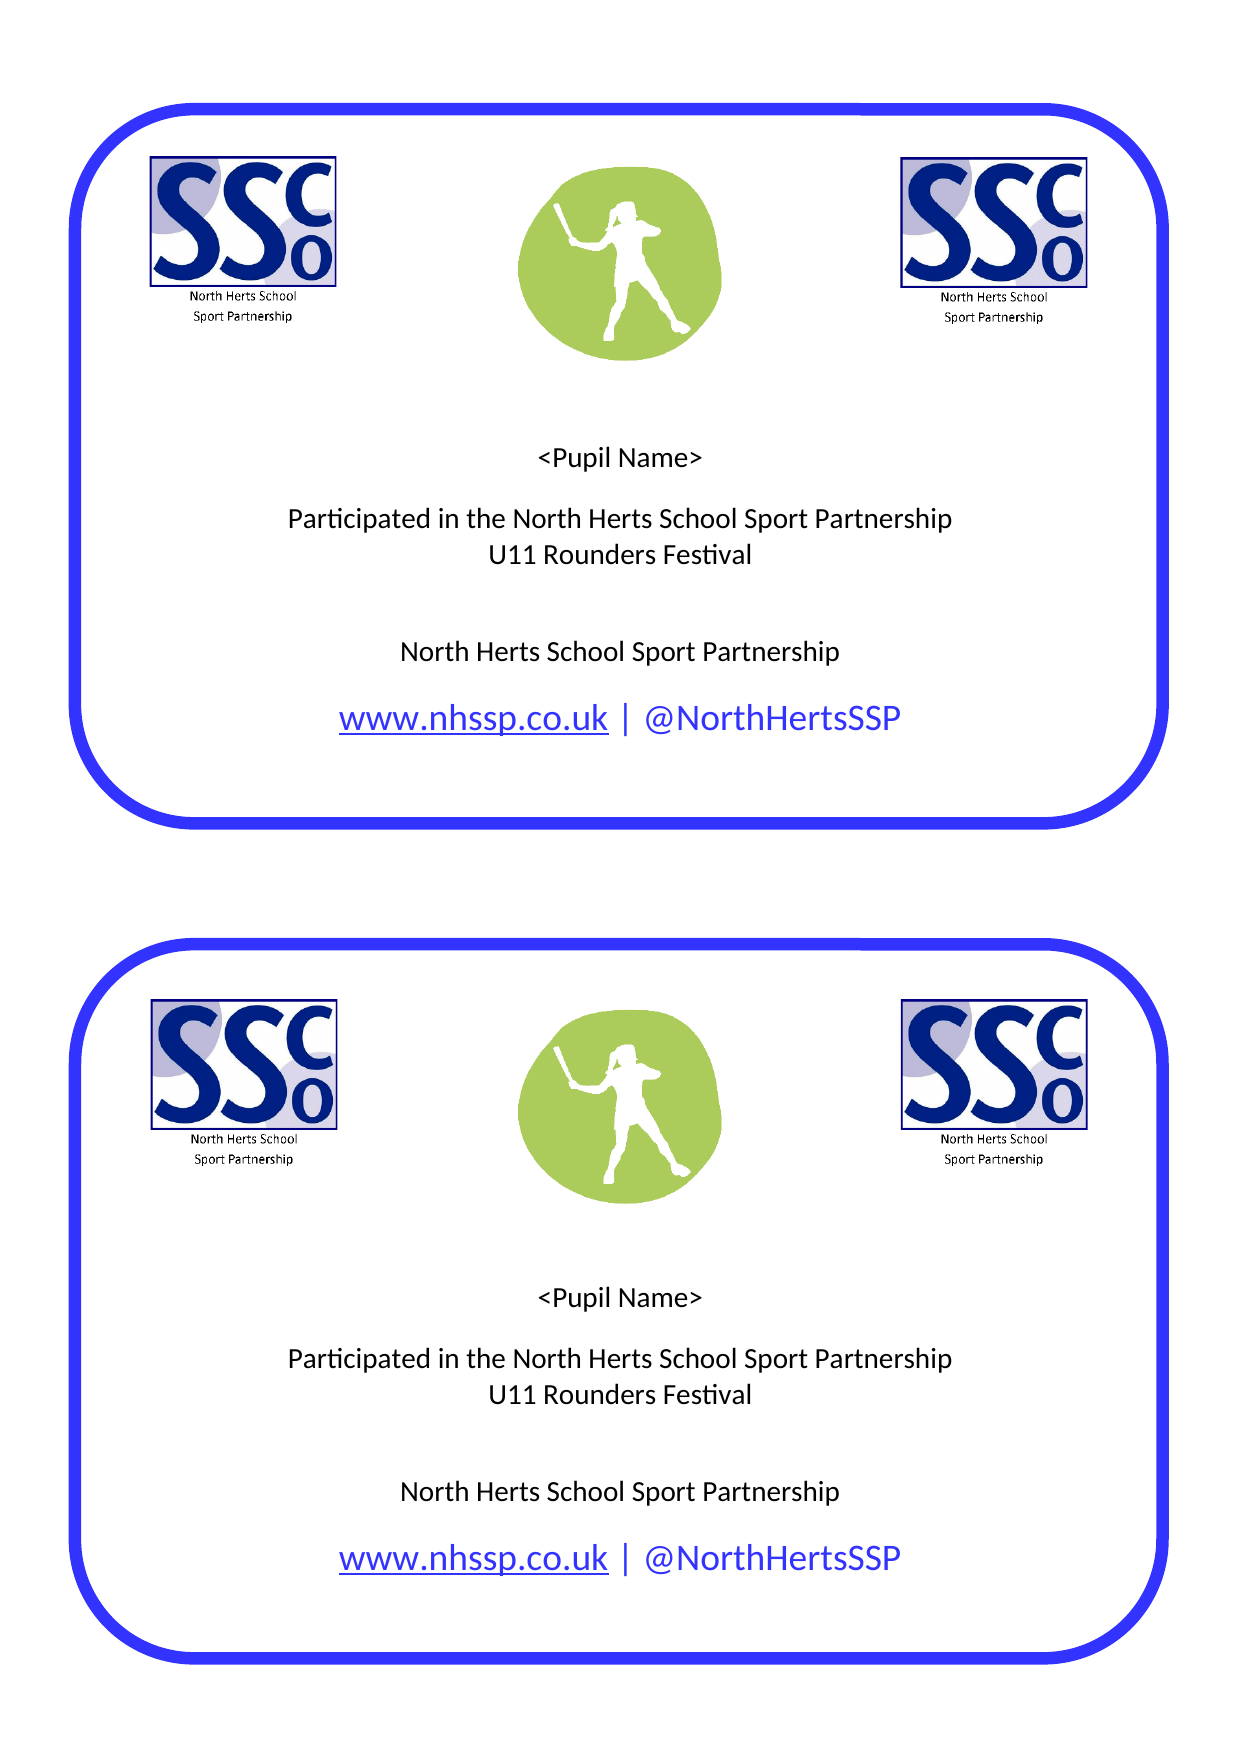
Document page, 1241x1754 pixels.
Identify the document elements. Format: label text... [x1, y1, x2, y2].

text Participated in the North Herts School Sport Partnership [82, 500, 1156, 536]
text Participated in the North Herts School Sport Partnership [82, 1340, 1156, 1376]
picture [150, 999, 338, 1172]
text North Herts School Sport Partnership [82, 633, 1156, 668]
text U11 Rounders Festival [82, 536, 1156, 572]
picture [507, 994, 732, 1219]
picture [149, 156, 337, 329]
text www.nhssp.co.uk | @NorthHertsSSP [82, 1534, 1156, 1579]
text <Pupil Name> [82, 439, 1156, 475]
text www.nhssp.co.uk | @NorthHertsSSP [82, 694, 1156, 739]
text <Pupil Name> [82, 1279, 1156, 1315]
picture [507, 151, 732, 376]
text U11 Rounders Festival [82, 1376, 1156, 1412]
text North Herts School Sport Partnership [82, 1473, 1156, 1508]
picture [900, 157, 1088, 330]
picture [900, 999, 1088, 1172]
